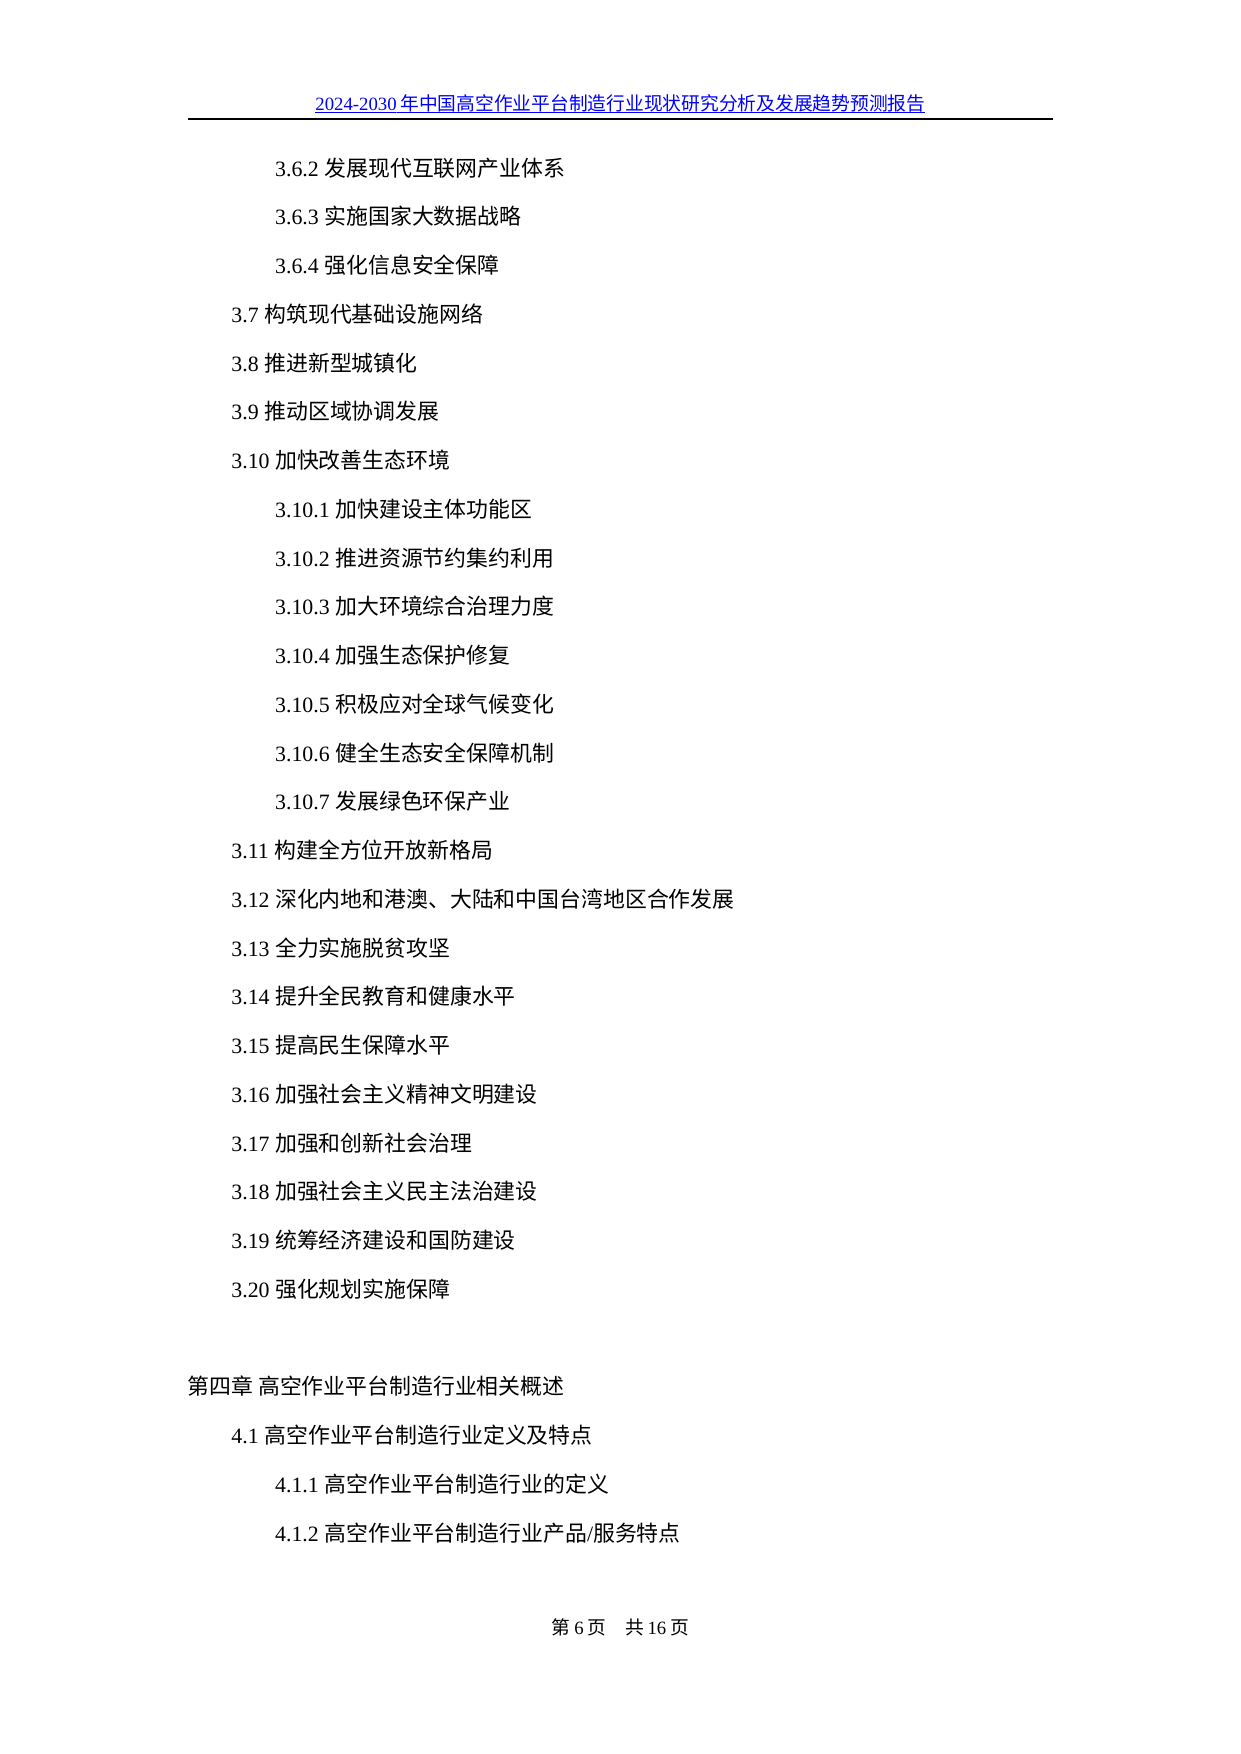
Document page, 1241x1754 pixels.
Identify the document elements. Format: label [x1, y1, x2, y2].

text [187, 150, 1053, 1548]
